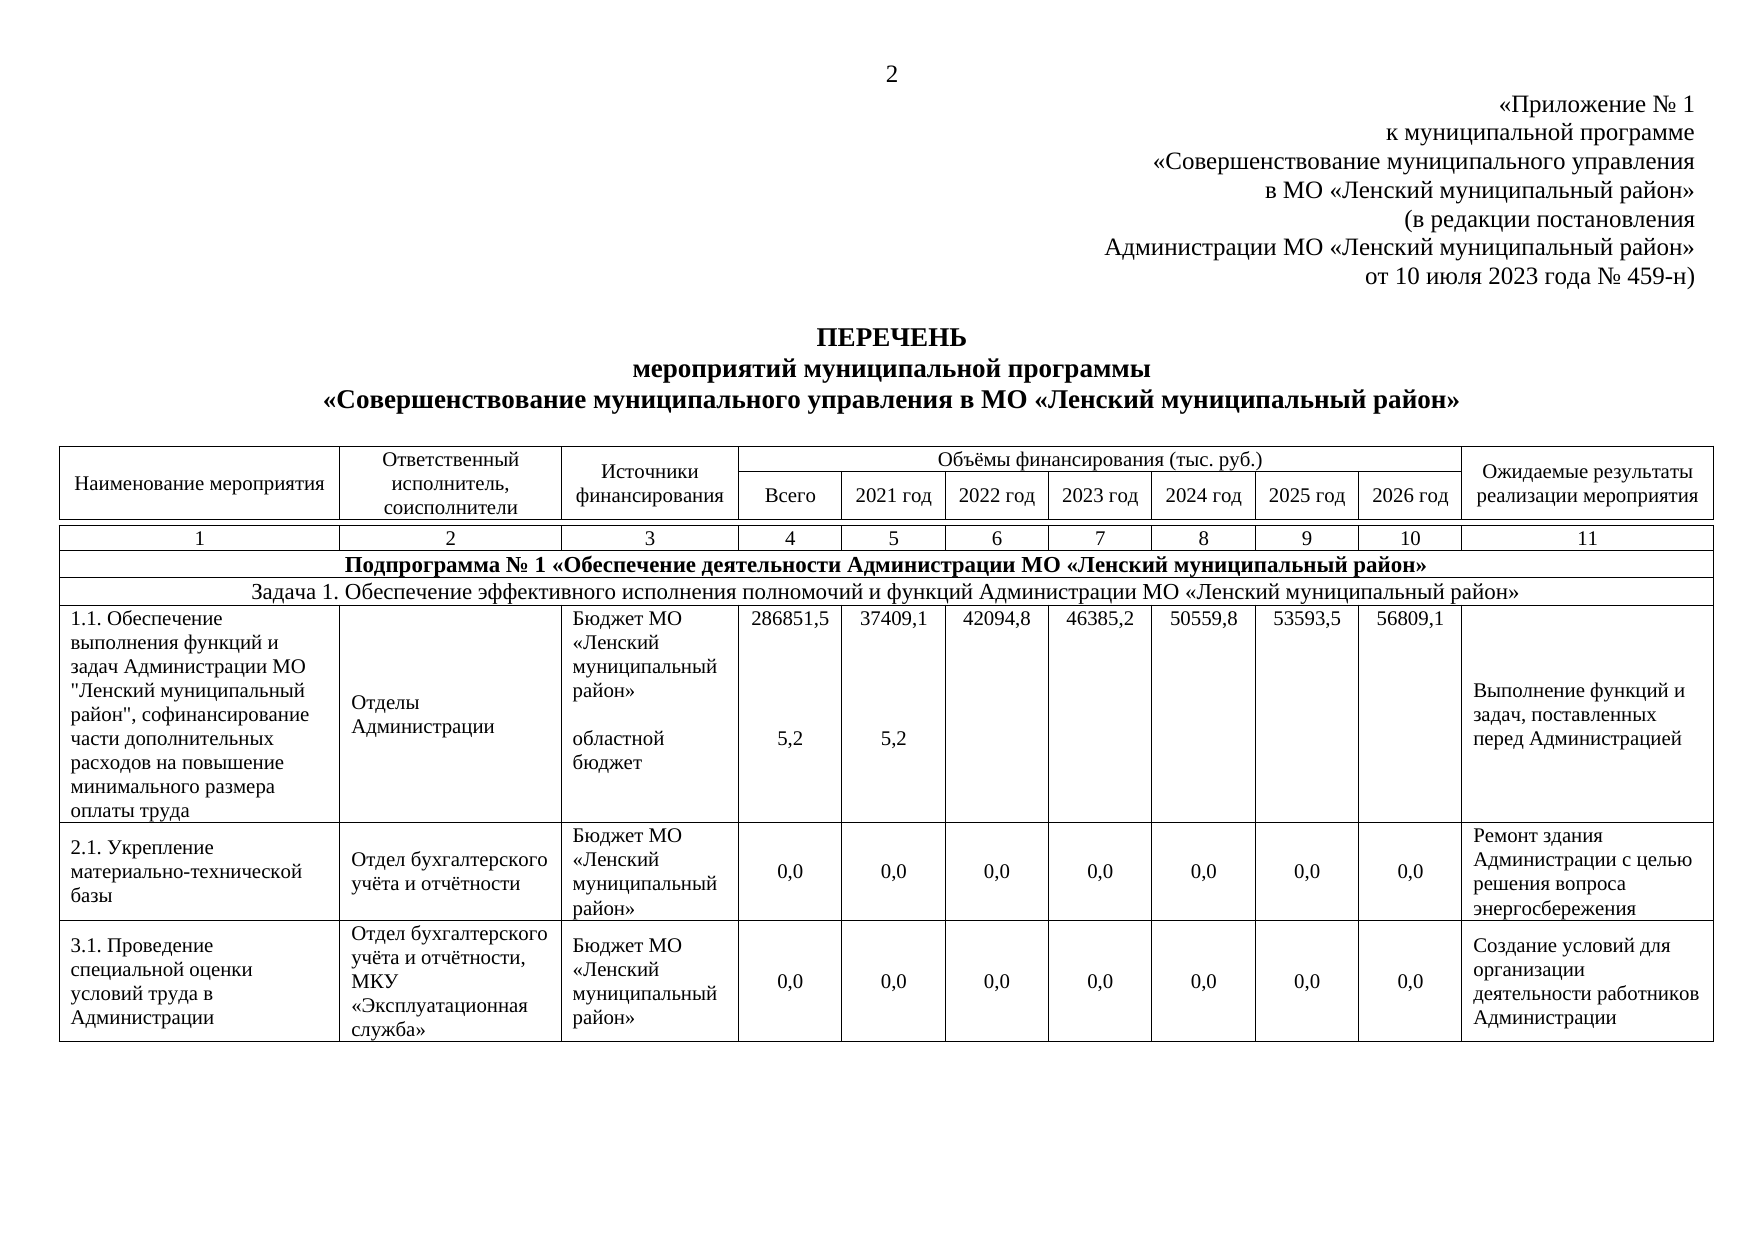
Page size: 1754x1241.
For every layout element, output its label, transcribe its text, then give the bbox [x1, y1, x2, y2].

table_header Наименование мероприятия [60, 447, 339, 519]
table_cell 0,0 [1359, 823, 1461, 919]
table_cell 2025 год [1256, 472, 1358, 519]
table_header 8 [1152, 526, 1255, 550]
table_cell Отдел бухгалтерского учёта и отчётности [340, 823, 561, 919]
table_cell 0,0 [842, 823, 945, 919]
table_cell 0,0 [739, 921, 841, 1041]
table_header 9 [1256, 526, 1358, 550]
table_cell 2023 год [1049, 472, 1151, 519]
table_header 7 [1049, 526, 1151, 550]
table_cell 0,0 [1256, 823, 1358, 919]
table_cell 2.1. Укрепление материально-технической базы [60, 823, 339, 919]
table_cell 0,0 [1359, 921, 1461, 1041]
table_cell Ремонт здания Администрации с целью решения вопроса энергосбережения [1462, 823, 1713, 919]
table_cell 42094,8 [946, 606, 1048, 822]
table_cell 0,0 [1152, 921, 1255, 1041]
text «Совершенствование муниципального управления в МО «Ленский муниципальный район» [89, 383, 1695, 414]
text в МО «Ленский муниципальный район» [89, 175, 1695, 204]
table_header Ответственный исполнитель, соисполнители [340, 447, 561, 519]
table_cell 2022 год [946, 472, 1048, 519]
table_header 11 [1462, 526, 1713, 550]
text ПЕРЕЧЕНЬ [89, 321, 1695, 352]
table_cell Выполнение функций и задач, поставленных перед Администрацией [1462, 606, 1713, 822]
table_cell 0,0 [946, 921, 1048, 1041]
table_cell 0,0 [739, 823, 841, 919]
table_header Объёмы финансирования (тыс. руб.) [739, 447, 1461, 471]
table_cell Бюджет МО «Ленский муниципальный район» [562, 921, 738, 1041]
text «Приложение № 1 [89, 89, 1695, 117]
table_cell 0,0 [1049, 823, 1151, 919]
table_cell 3.1. Проведение специальной оценки условий труда в Администрации [60, 921, 339, 1041]
text Администрации МО «Ленский муниципальный район» [89, 232, 1695, 261]
table_cell 1.1. Обеспечение выполнения функций и задач Администрации МО "Ленский муниципальный район", софинансирование части дополнительных расходов на повышение минимального размера оплаты труда [60, 606, 339, 822]
table_cell 2024 год [1152, 472, 1255, 519]
table_header 6 [946, 526, 1048, 550]
table_header Источники финансирования [562, 447, 738, 519]
table_cell Отделы Администрации [340, 606, 561, 822]
table_cell Всего [739, 472, 841, 519]
table_cell Подпрограмма № 1 «Обеспечение деятельности Администрации МО «Ленский муниципальный район» [60, 551, 1713, 577]
table_cell 50559,8 [1152, 606, 1255, 822]
table_cell 2026 год [1359, 472, 1461, 519]
table_cell Бюджет МО «Ленский муниципальный район» [562, 823, 738, 919]
table_cell 56809,1 [1359, 606, 1461, 822]
table_cell Задача 1. Обеспечение эффективного исполнения полномочий и функций Администрации МО «Ленский муниципальный район» [60, 578, 1713, 604]
text мероприятий муниципальной программы [89, 352, 1695, 383]
table_cell Бюджет МО «Ленский муниципальный район» областной бюджет [562, 606, 738, 822]
table_cell 2021 год [842, 472, 945, 519]
table_header 2 [340, 526, 561, 550]
table_cell 0,0 [946, 823, 1048, 919]
table_header 5 [842, 526, 945, 550]
table_cell 53593,5 [1256, 606, 1358, 822]
table_cell Отдел бухгалтерского учёта и отчётности, МКУ «Эксплуатационная служба» [340, 921, 561, 1041]
table_header Ожидаемые результаты реализации мероприятия [1462, 447, 1713, 519]
text от 10 июля 2023 года № 459-н) [89, 261, 1695, 290]
table_cell Создание условий для организации деятельности работников Администрации [1462, 921, 1713, 1041]
text (в редакции постановления [89, 204, 1695, 232]
table_cell 0,0 [1256, 921, 1358, 1041]
table_cell 286851,5 5,2 [739, 606, 841, 822]
table_header 1 [60, 526, 339, 550]
table_header 4 [739, 526, 841, 550]
table_header 3 [562, 526, 738, 550]
table_cell 0,0 [1049, 921, 1151, 1041]
table_cell 46385,2 [1049, 606, 1151, 822]
table_cell 0,0 [1152, 823, 1255, 919]
table_cell 0,0 [842, 921, 945, 1041]
table_cell 37409,1 5,2 [842, 606, 945, 822]
text к муниципальной программе «Совершенствование муниципального управления [89, 117, 1695, 175]
table_header 10 [1359, 526, 1461, 550]
